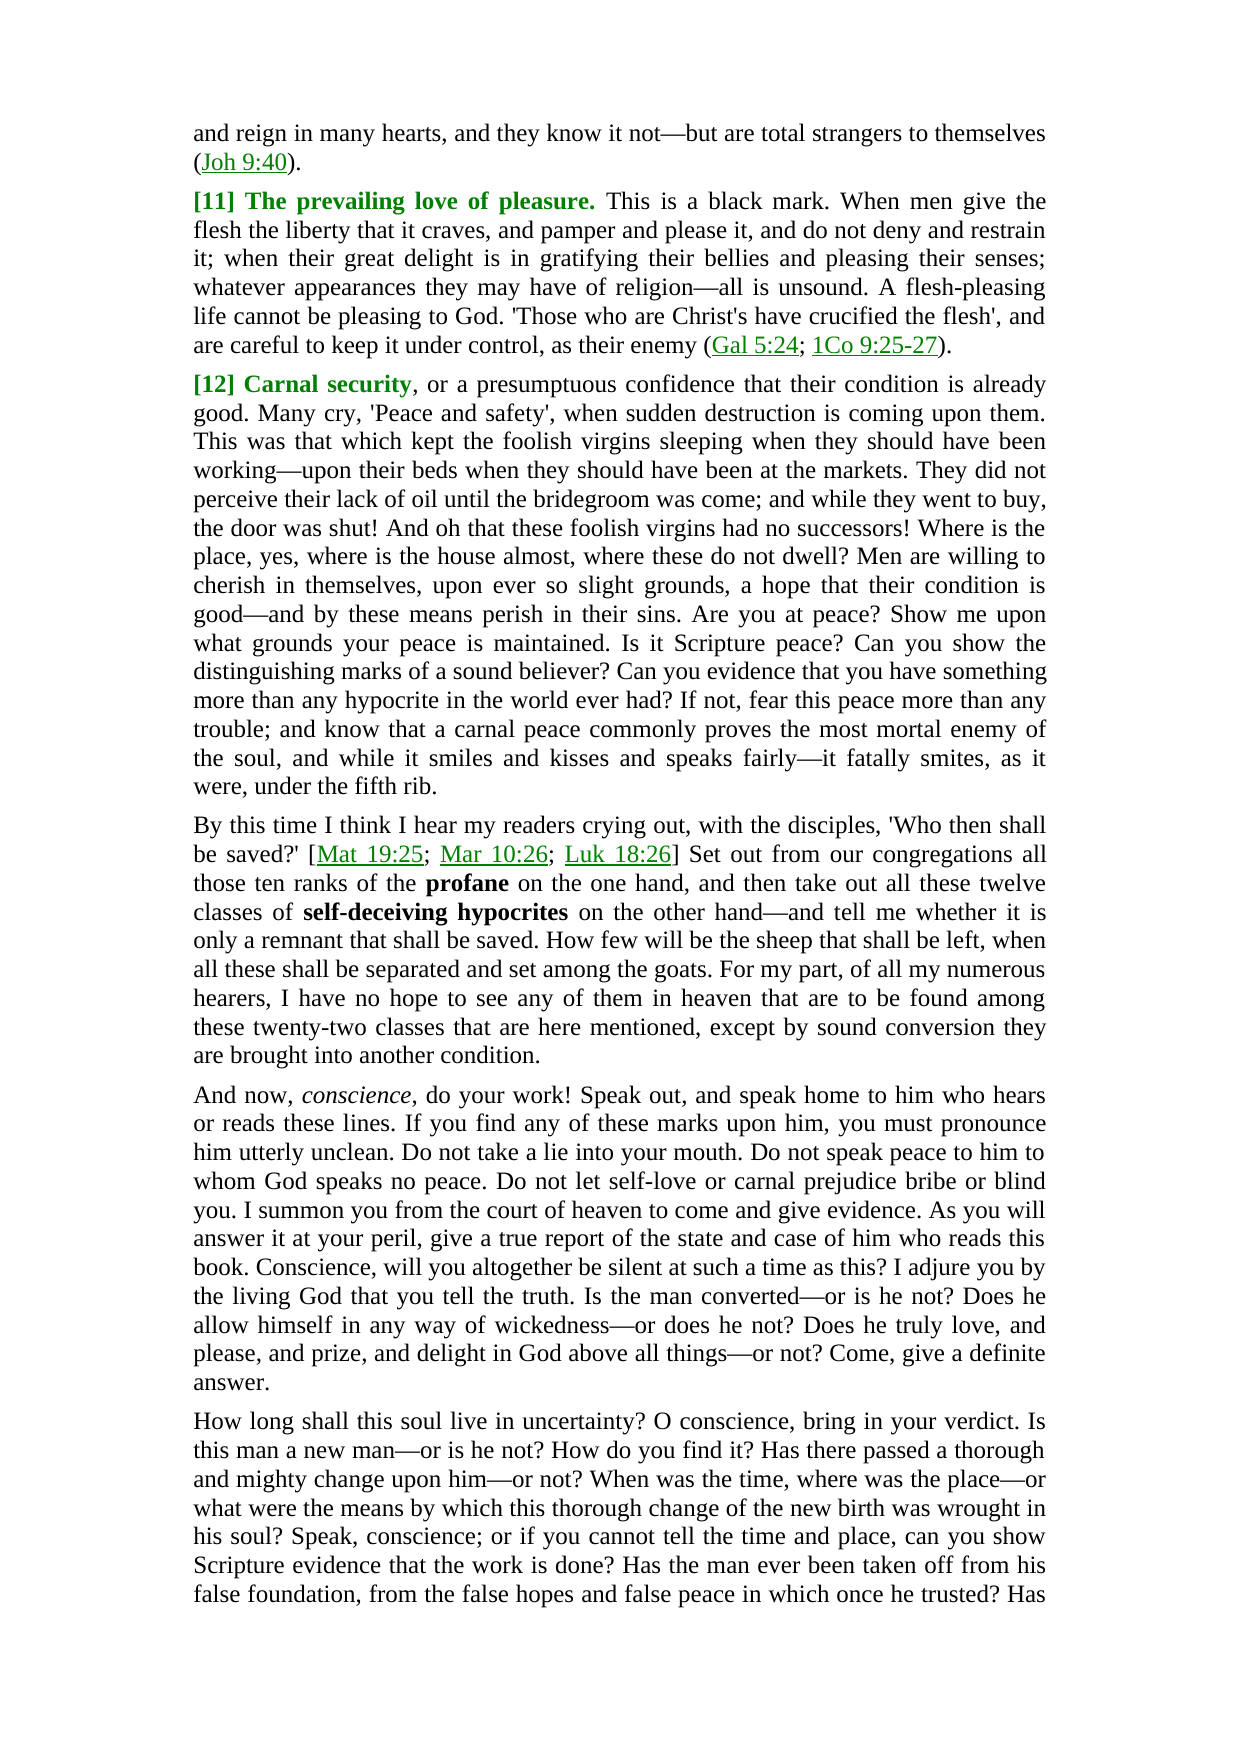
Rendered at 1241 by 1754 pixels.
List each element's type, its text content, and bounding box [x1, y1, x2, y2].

text [12] Carnal security, or a presumptuous confidence that their condition is already good. Many cry, 'Peace and safety', when sudden destruction is coming upon them. This was that which kept the foolish virgins sleeping when they should have been working—upon their beds when they should have been at the markets. They did not perceive their lack of oil until the bridegroom was come; and while they went to buy, the door was shut! And oh that these foolish virgins had no successors! Where is the place, yes, where is the house almost, where these do not dwell? Men are willing to cherish in themselves, upon ever so slight grounds, a hope that their condition is good—and by these means perish in their sins. Are you at peace? Show me upon what grounds your peace is maintained. Is it Scripture peace? Can you show the distinguishing marks of a sound believer? Can you evidence that you have something more than any hypocrite in the world ever had? If not, fear this peace more than any trouble; and know that a carnal peace commonly proves the most mortal enemy of the soul, and while it smiles and kisses and speaks fairly—it fatally smites, as it were, under the fifth rib. [193, 369, 1047, 800]
text [11] The prevailing love of pleasure. This is a black mark. When men give the flesh the liberty that it craves, and pamper and please it, and do not deny and restrain it; when their great delight is in gratifying their bellies and pleasing their senses; whatever appearances they may have of religion—all is unsound. A flesh-pleasing life cannot be pleasing to God. 'Those who are Christ's have crucified the flesh', and are careful to keep it under control, as their enemy (Gal 5:24; 1Co 9:25-27). [193, 186, 1047, 358]
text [193, 118, 1047, 176]
text And now, conscience, do your work! Speak out, and speak home to him who hears or reads these lines. If you find any of these marks upon him, you must pronounce him utterly unclean. Do not take a lie into your mouth. Do not speak peace to him to whom God speaks no peace. Do not let self-love or carnal prejudice bribe or blind you. I summon you from the court of heaven to come and give evidence. As you will answer it at your peril, give a true report of the state and case of him who reads this book. Conscience, will you altogether be silent at such a time as this? I adjure you by the living God that you tell the truth. Is the man converted—or is he not? Does he allow himself in any way of wickedness—or does he not? Does he truly love, and please, and prize, and delight in God above all things—or not? Come, give a definite answer. [193, 1080, 1047, 1396]
text By this time I think I hear my readers crying out, with the disciples, 'Who then shall be saved?' [Mat 19:25; Mar 10:26; Luk 18:26] Set out from our congregations all those ten ranks of the profane on the one hand, and then take out all these twelve classes of self-deceiving hypocrites on the other hand—and tell me whether it is only a remnant that shall be saved. How few will be the sheep that shall be left, when all these shall be separated and set among the goats. For my part, of all my numerous hearers, I have no hope to see any of them in heaven that are to be found among these twenty-two classes that are here mentioned, except by sound conversion they are brought into another condition. [193, 811, 1047, 1069]
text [193, 1406, 1047, 1608]
